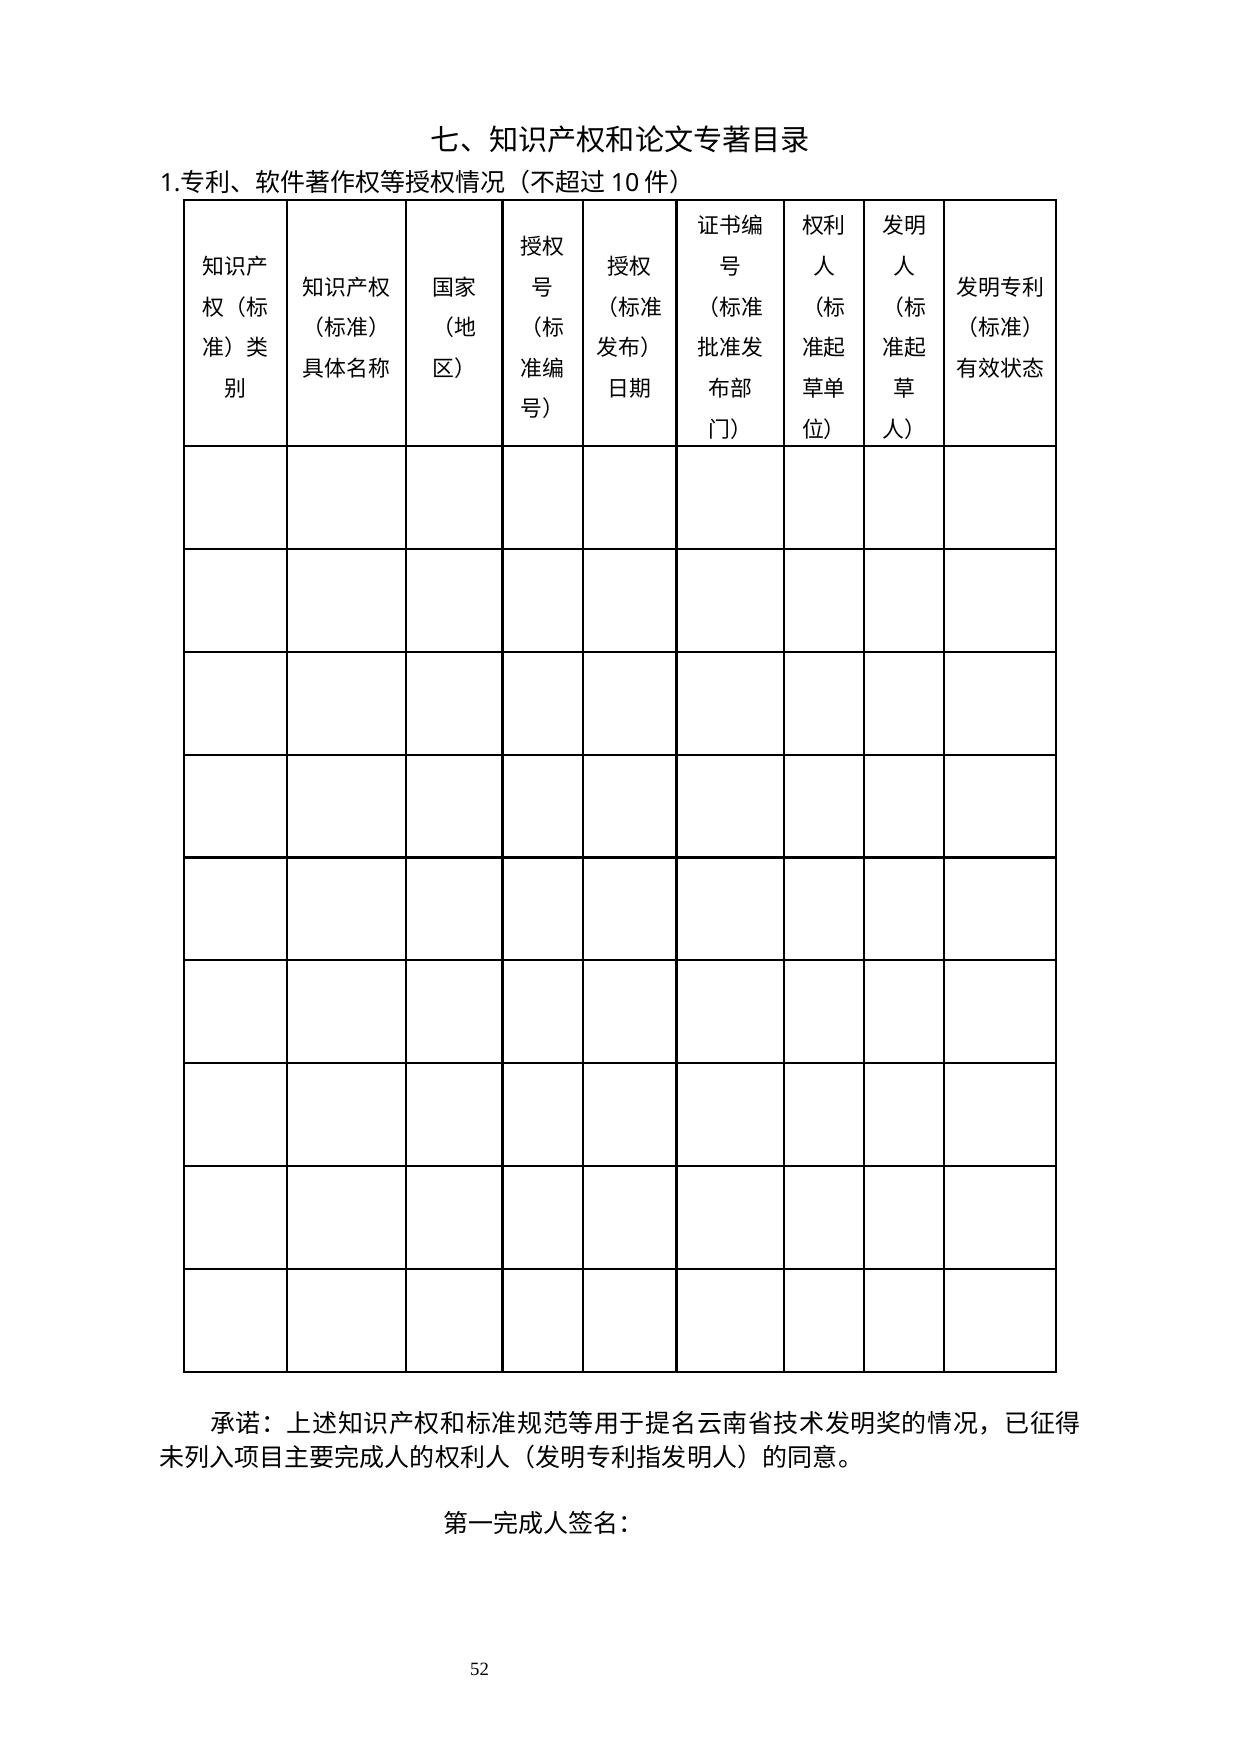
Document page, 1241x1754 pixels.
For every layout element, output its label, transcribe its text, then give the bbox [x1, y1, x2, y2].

table_cell [785, 961, 863, 1062]
table_cell [678, 1270, 783, 1371]
table_cell [865, 1064, 943, 1165]
table_header 权利人（标准起草单位） [785, 201, 863, 445]
table_cell [945, 550, 1055, 651]
table_cell [945, 961, 1055, 1062]
text 七、知识产权和论文专著目录 [159, 118, 1081, 159]
table_cell [185, 447, 286, 548]
table_cell [185, 1167, 286, 1268]
table_cell [584, 961, 675, 1062]
table_cell [865, 550, 943, 651]
table_header 国家 （地区） [407, 201, 501, 445]
table_cell [865, 859, 943, 959]
table_cell [584, 1064, 675, 1165]
table_cell [185, 859, 286, 959]
table_header 证书编号 （标准批准发布部门） [678, 201, 783, 445]
table_cell [678, 1064, 783, 1165]
table_cell [407, 961, 501, 1062]
table_cell [785, 1064, 863, 1165]
table_cell [185, 653, 286, 754]
table_header 知识产权（标准）类别 [185, 201, 286, 445]
table_cell [504, 550, 582, 651]
table_header 授权（标准发布）日期 [584, 201, 675, 445]
table_cell [288, 1270, 405, 1371]
table_cell [288, 1064, 405, 1165]
table_cell [865, 653, 943, 754]
table_cell [407, 550, 501, 651]
table_cell [945, 1064, 1055, 1165]
table_cell [504, 653, 582, 754]
table_cell [945, 1167, 1055, 1268]
table_cell [584, 447, 675, 548]
table_cell [584, 859, 675, 959]
table_cell [678, 653, 783, 754]
table_cell [288, 961, 405, 1062]
table_cell [678, 447, 783, 548]
table_cell [407, 447, 501, 548]
table_cell [678, 756, 783, 856]
table_cell [584, 1167, 675, 1268]
table_cell [288, 1167, 405, 1268]
table_cell [584, 1270, 675, 1371]
table_cell [407, 756, 501, 856]
table_cell [288, 756, 405, 856]
table_cell [785, 550, 863, 651]
table_cell [945, 859, 1055, 959]
table_cell [288, 653, 405, 754]
table_cell [785, 1167, 863, 1268]
table_cell [185, 550, 286, 651]
table_cell [945, 653, 1055, 754]
table_cell [407, 859, 501, 959]
table_cell [407, 1064, 501, 1165]
table_cell [407, 1167, 501, 1268]
table_cell [945, 1270, 1055, 1371]
table_cell [584, 550, 675, 651]
table_cell [504, 859, 582, 959]
table_cell [584, 653, 675, 754]
table_cell [678, 859, 783, 959]
table_cell [678, 550, 783, 651]
table_cell [185, 756, 286, 856]
table_header 授权号（标准编号） [504, 201, 582, 445]
table_cell [185, 961, 286, 1062]
table_cell [504, 961, 582, 1062]
table_cell [865, 447, 943, 548]
text 承诺：上述知识产权和标准规范等用于提名云南省技术发明奖的情况，已征得未列入项目主要完成人的权利人（发明专利指发明人）的同意。 [159, 1406, 1081, 1473]
table_cell [785, 859, 863, 959]
table_cell [785, 1270, 863, 1371]
table_cell [945, 756, 1055, 856]
table_cell [865, 961, 943, 1062]
table_cell [185, 1064, 286, 1165]
table_cell [945, 447, 1055, 548]
table_cell [504, 756, 582, 856]
table_cell [678, 1167, 783, 1268]
table_cell [865, 1167, 943, 1268]
table_cell [407, 653, 501, 754]
table_cell [288, 859, 405, 959]
table_cell [584, 756, 675, 856]
table_cell [504, 1064, 582, 1165]
table_cell [785, 653, 863, 754]
table_cell [185, 1270, 286, 1371]
table_cell [865, 1270, 943, 1371]
table_cell [504, 1270, 582, 1371]
table_cell [407, 1270, 501, 1371]
text 第一完成人签名： [159, 1506, 1081, 1539]
table_header 知识产权（标准）具体名称 [288, 201, 405, 445]
text 1.专利、软件著作权等授权情况（不超过10件） [159, 159, 1081, 199]
table_header 发明专利（标准）有效状态 [945, 201, 1055, 445]
table_cell [865, 756, 943, 856]
table_header 发明人（标准起草人） [865, 201, 943, 445]
table_cell [288, 447, 405, 548]
table_cell [678, 961, 783, 1062]
table_cell [288, 550, 405, 651]
table_cell [785, 756, 863, 856]
table_cell [785, 447, 863, 548]
table_cell [504, 1167, 582, 1268]
table_cell [504, 447, 582, 548]
